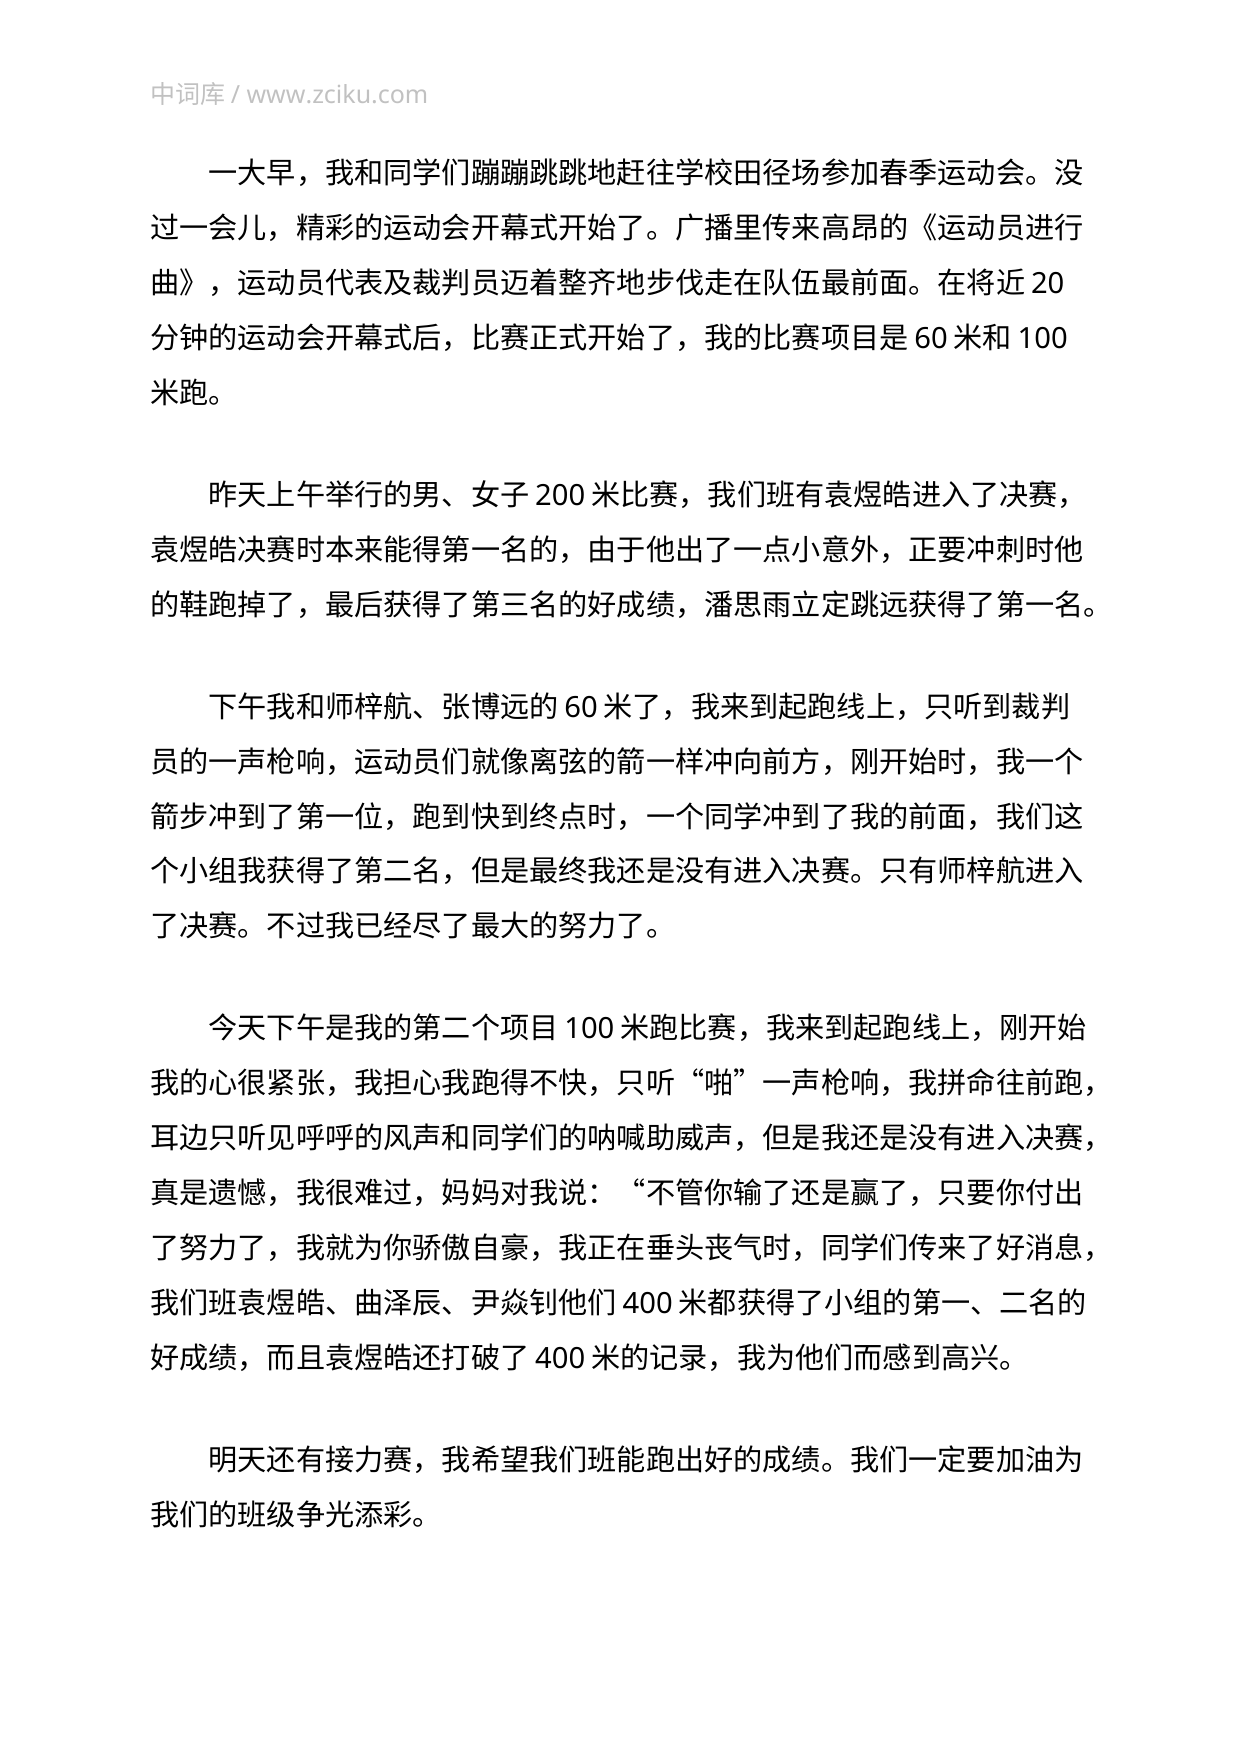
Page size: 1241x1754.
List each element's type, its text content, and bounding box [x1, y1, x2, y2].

text 今天下午是我的第二个项目100米跑比赛，我来到起跑线上，刚开始我的心很紧张，我担心我跑得不快，只听“啪”一声枪响，我拼命往前跑，耳边只听见呼呼的风声和同学们的呐喊助威声，但是我还是没有进入决赛，真是遗憾，我很难过，妈妈对我说：“不管你输了还是赢了，只要你付出了努力了，我就为你骄傲自豪，我正在垂头丧气时，同学们传来了好消息，我们班袁煜皓、曲泽辰、尹焱钊他们400米都获得了小组的第一、二名的好成绩，而且袁煜皓还打破了400米的记录，我为他们而感到高兴。 [150, 1005, 1090, 1377]
text 一大早，我和同学们蹦蹦跳跳地赶往学校田径场参加春季运动会。没过一会儿，精彩的运动会开幕式开始了。广播里传来高昂的《运动员进行曲》，运动员代表及裁判员迈着整齐地步伐走在队伍最前面。在将近20分钟的运动会开幕式后，比赛正式开始了，我的比赛项目是60米和100米跑。 [150, 150, 1090, 412]
text 明天还有接力赛，我希望我们班能跑出好的成绩。我们一定要加油为我们的班级争光添彩。 [150, 1436, 1090, 1533]
text 下午我和师梓航、张博远的60米了，我来到起跑线上，只听到裁判员的一声枪响，运动员们就像离弦的箭一样冲向前方，刚开始时，我一个箭步冲到了第一位，跑到快到终点时，一个同学冲到了我的前面，我们这个小组我获得了第二名，但是最终我还是没有进入决赛。只有师梓航进入了决赛。不过我已经尽了最大的努力了。 [150, 683, 1090, 945]
text 昨天上午举行的男、女子200米比赛，我们班有袁煜皓进入了决赛，袁煜皓决赛时本来能得第一名的，由于他出了一点小意外，正要冲刺时他的鞋跑掉了，最后获得了第三名的好成绩，潘思雨立定跳远获得了第一名。 [150, 472, 1090, 624]
